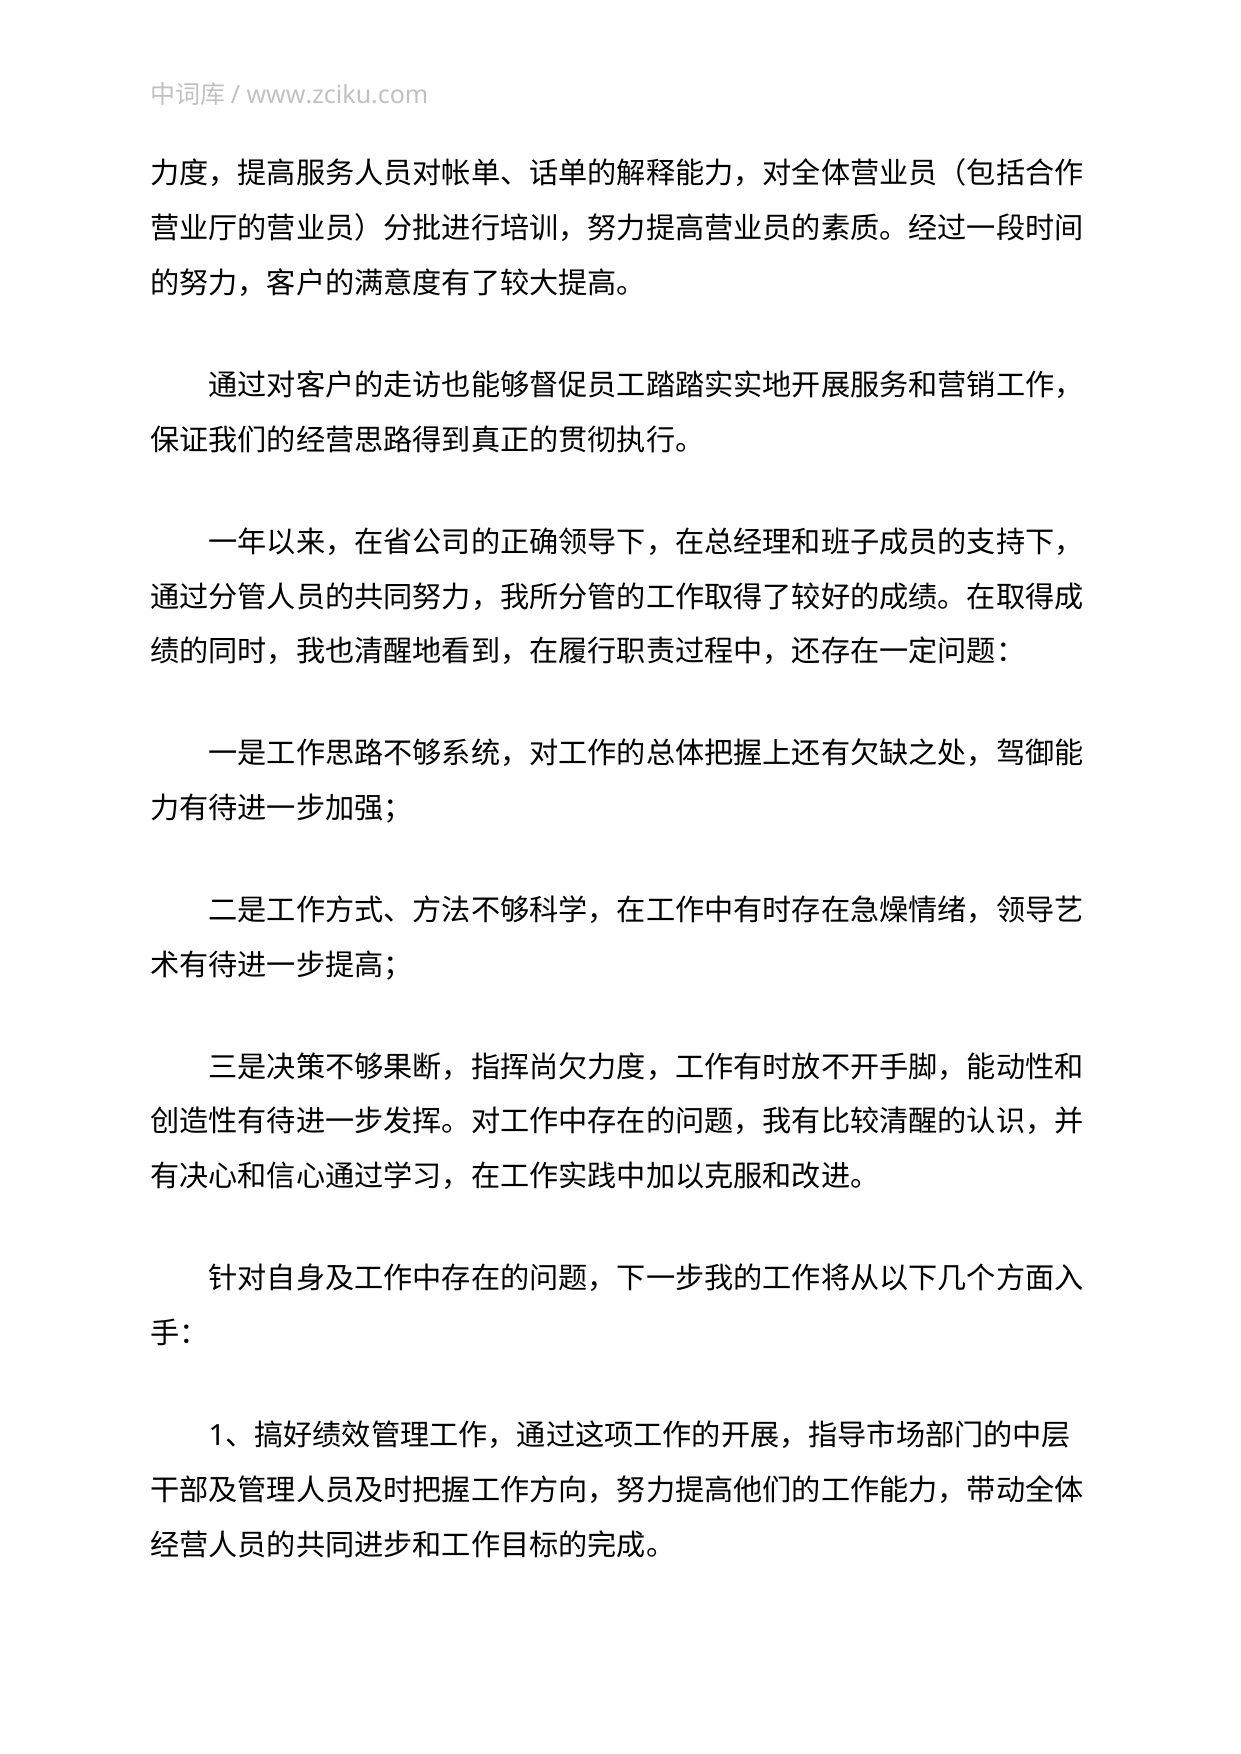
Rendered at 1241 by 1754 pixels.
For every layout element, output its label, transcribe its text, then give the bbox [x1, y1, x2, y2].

text 一年以来，在省公司的正确领导下，在总经理和班子成员的支持下，通过分管人员的共同努力，我所分管的工作取得了较好的成绩。在取得成绩的同时，我也清醒地看到，在履行职责过程中，还存在一定问题： [150, 518, 1090, 670]
text 1、搞好绩效管理工作，通过这项工作的开展，指导市场部门的中层干部及管理人员及时把握工作方向，努力提高他们的工作能力，带动全体经营人员的共同进步和工作目标的完成。 [150, 1411, 1090, 1563]
text 一是工作思路不够系统，对工作的总体把握上还有欠缺之处，驾御能力有待进一步加强； [150, 730, 1090, 827]
text 三是决策不够果断，指挥尚欠力度，工作有时放不开手脚，能动性和创造性有待进一步发挥。对工作中存在的问题，我有比较清醒的认识，并有决心和信心通过学习，在工作实践中加以克服和改进。 [150, 1043, 1090, 1195]
text 针对自身及工作中存在的问题，下一步我的工作将从以下几个方面入手： [150, 1255, 1090, 1352]
text 二是工作方式、方法不够科学，在工作中有时存在急燥情绪，领导艺术有待进一步提高； [150, 886, 1090, 984]
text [150, 150, 1090, 302]
text 通过对客户的走访也能够督促员工踏踏实实地开展服务和营销工作，保证我们的经营思路得到真正的贯彻执行。 [150, 362, 1090, 459]
